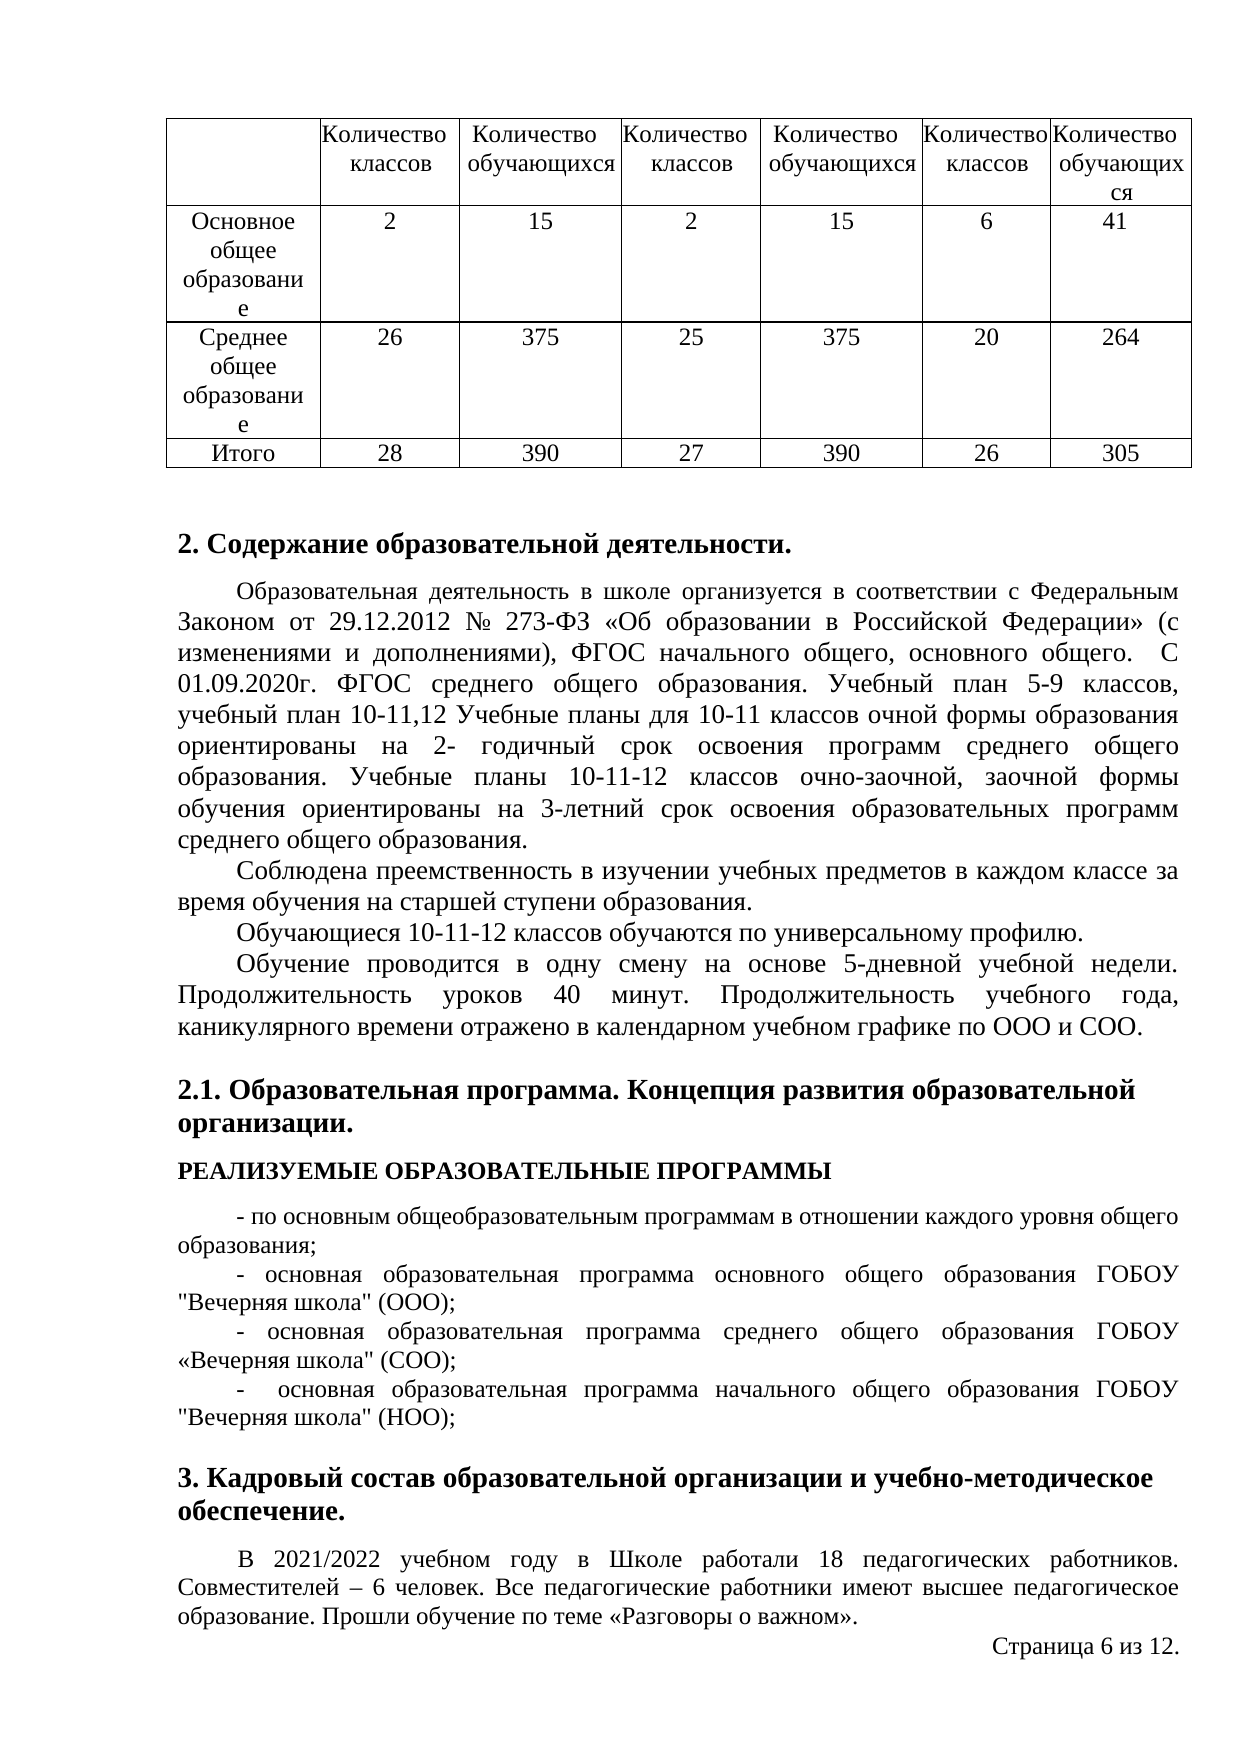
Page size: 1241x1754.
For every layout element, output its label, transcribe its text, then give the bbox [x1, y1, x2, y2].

table_cell 6 [923, 206, 1050, 321]
table_cell Количество классов [622, 119, 760, 205]
text Обучающиеся 10-11-12 классов обучаются по универсальному профилю. [177, 916, 1180, 947]
text В 2021/2022 учебном году в Школе работали 18 педагогических работников. Совместителей – 6 человек. Все педагогические работники имеют высшее педагогическое образование. Прошли обучение по теме «Разговоры о важном». [177, 1544, 1180, 1630]
table_cell Основное общее образование [167, 206, 320, 321]
text - по основным общеобразовательным программам в отношении каждого уровня общего образования; [177, 1201, 1180, 1259]
subtitle 2.1. Образовательная программа. Концепция развития образовательной организации. [177, 1072, 1180, 1139]
table_cell 25 [622, 323, 760, 437]
table_cell 26 [923, 439, 1050, 467]
table_cell 28 [321, 439, 459, 467]
table_cell 375 [761, 323, 922, 437]
table_cell 375 [460, 323, 621, 437]
subtitle 3. Кадровый состав образовательной организации и учебно-методическое обеспечение. [177, 1460, 1180, 1527]
table_cell 27 [622, 439, 760, 467]
text РЕАЛИЗУЕМЫЕ ОБРАЗОВАТЕЛЬНЫЕ ПРОГРАММЫ [177, 1156, 1180, 1184]
table_cell 20 [923, 323, 1050, 437]
table_cell 305 [1051, 439, 1191, 467]
table_cell Количество классов [321, 119, 459, 205]
table_cell Итого [167, 439, 320, 467]
table_header [167, 119, 320, 205]
table_cell Количество классов [923, 119, 1050, 205]
table_cell 390 [761, 439, 922, 467]
subtitle 2. Содержание образовательной деятельности. [177, 526, 1180, 559]
table_cell 2 [321, 206, 459, 321]
table_cell Среднее общее образование [167, 323, 320, 437]
text Обучение проводится в одну смену на основе 5-дневной учебной недели. Продолжительность уроков 40 минут. Продолжительность учебного года, каникулярного времени отражено в календарном учебном графике по ООО и СОО. [177, 947, 1180, 1041]
text - основная образовательная программа начального общего образования ГОБОУ "Вечерняя школа" (НОО); [177, 1374, 1180, 1431]
table_cell 26 [321, 323, 459, 437]
table_cell 390 [460, 439, 621, 467]
text Образовательная деятельность в школе организуется в соответствии с Федеральным Законом от 29.12.2012 № 273-ФЗ «Об образовании в Российской Федерации» (с изменениями и дополнениями), ФГОС начального общего, основного общего. С 01.09.2020г. ФГОС среднего общего образования. Учебный план 5-9 классов, учебный план 10-11,12 Учебные планы для 10-11 классов очной формы образования ориентированы на 2- годичный срок освоения программ среднего общего образования. Учебные планы 10-11-12 классов очно-заочной, заочной формы обучения ориентированы на 3-летний срок освоения образовательных программ среднего общего образования. [177, 576, 1180, 854]
table_cell Количество обучающихся [1051, 119, 1191, 205]
table_cell 15 [460, 206, 621, 321]
table_cell Количество обучающихся [460, 119, 621, 205]
text - основная образовательная программа среднего общего образования ГОБОУ «Вечерняя школа" (СОО); [177, 1316, 1180, 1374]
text Соблюдена преемственность в изучении учебных предметов в каждом классе за время обучения на старшей ступени образования. [177, 854, 1180, 916]
table_cell 264 [1051, 323, 1191, 437]
table_cell 15 [761, 206, 922, 321]
table_cell 41 [1051, 206, 1191, 321]
table_cell Количество обучающихся [761, 119, 922, 205]
text - основная образовательная программа основного общего образования ГОБОУ "Вечерняя школа" (ООО); [177, 1259, 1180, 1316]
table_cell 2 [622, 206, 760, 321]
